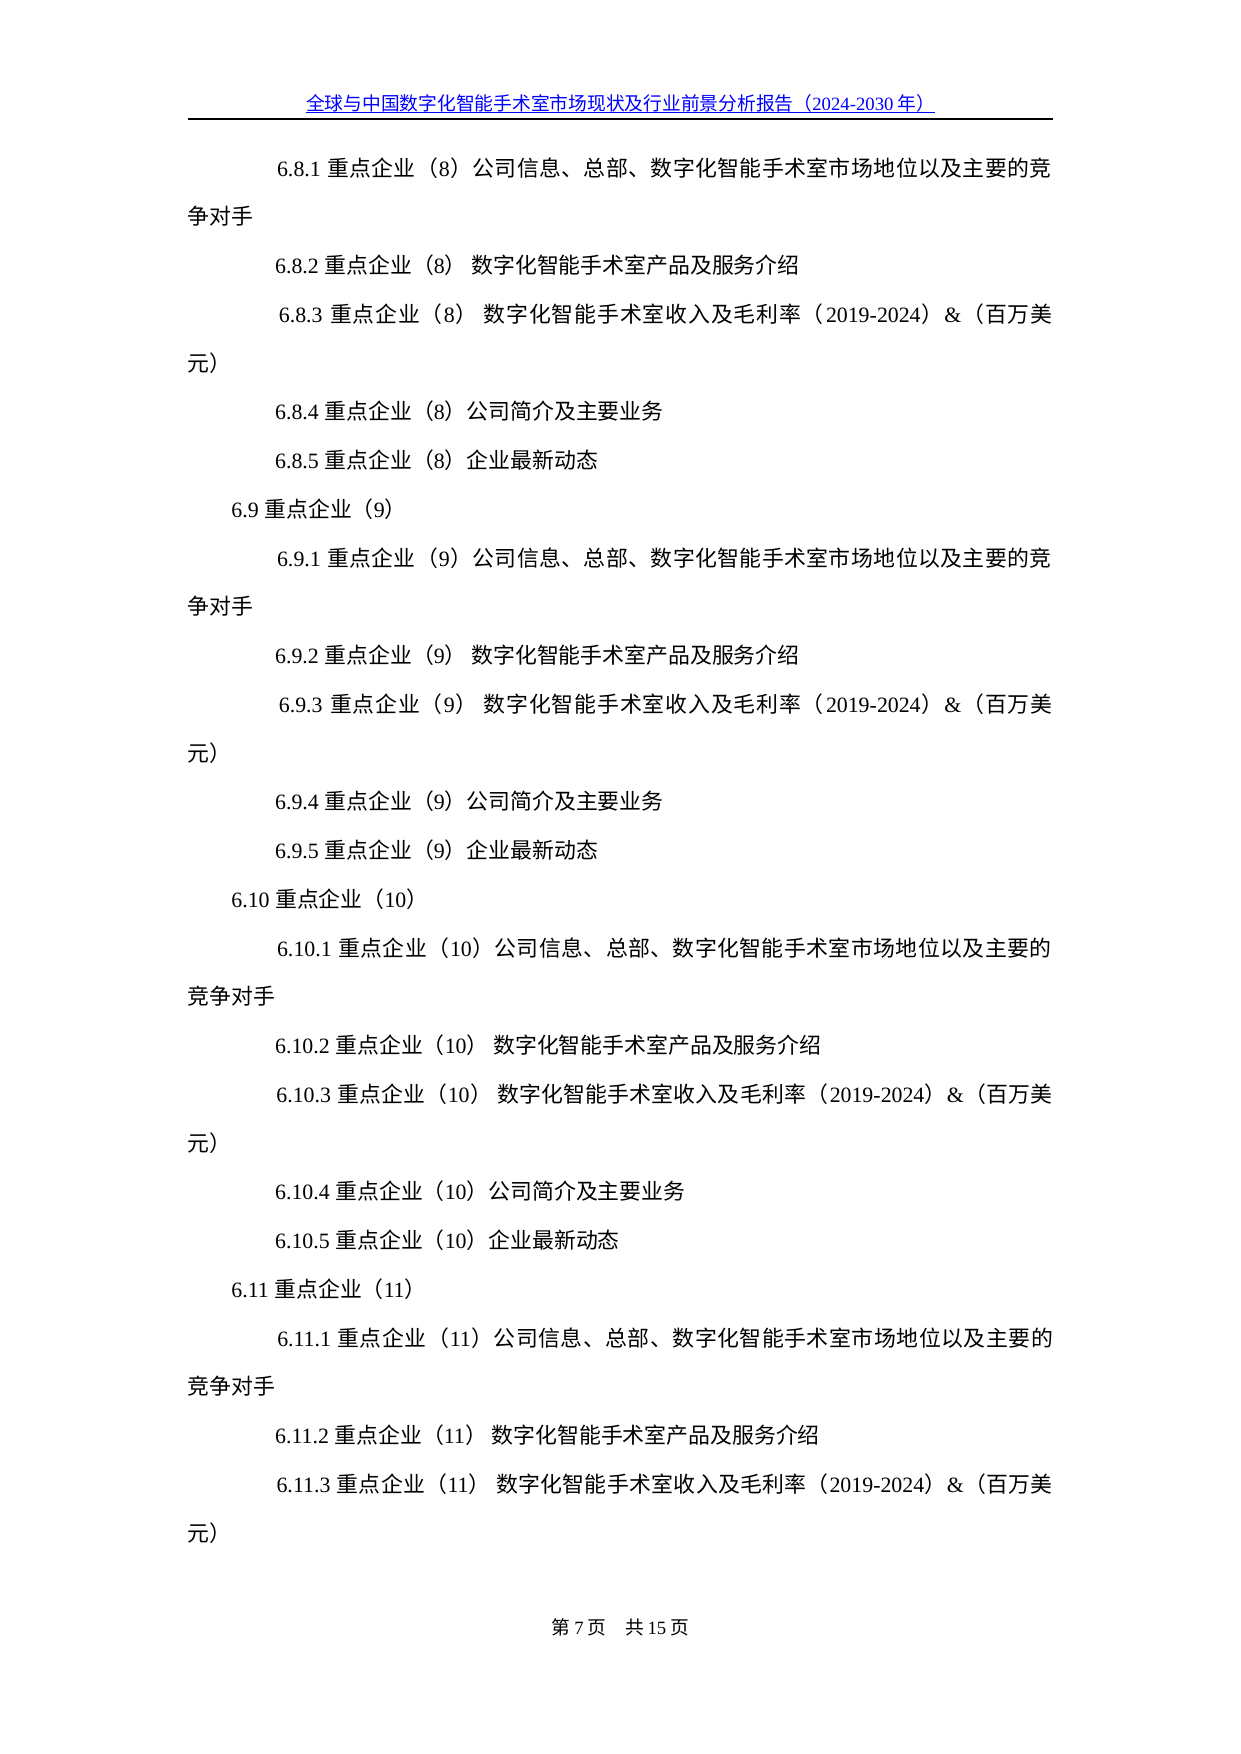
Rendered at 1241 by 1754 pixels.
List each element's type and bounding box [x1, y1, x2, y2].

text [187, 150, 1053, 1548]
